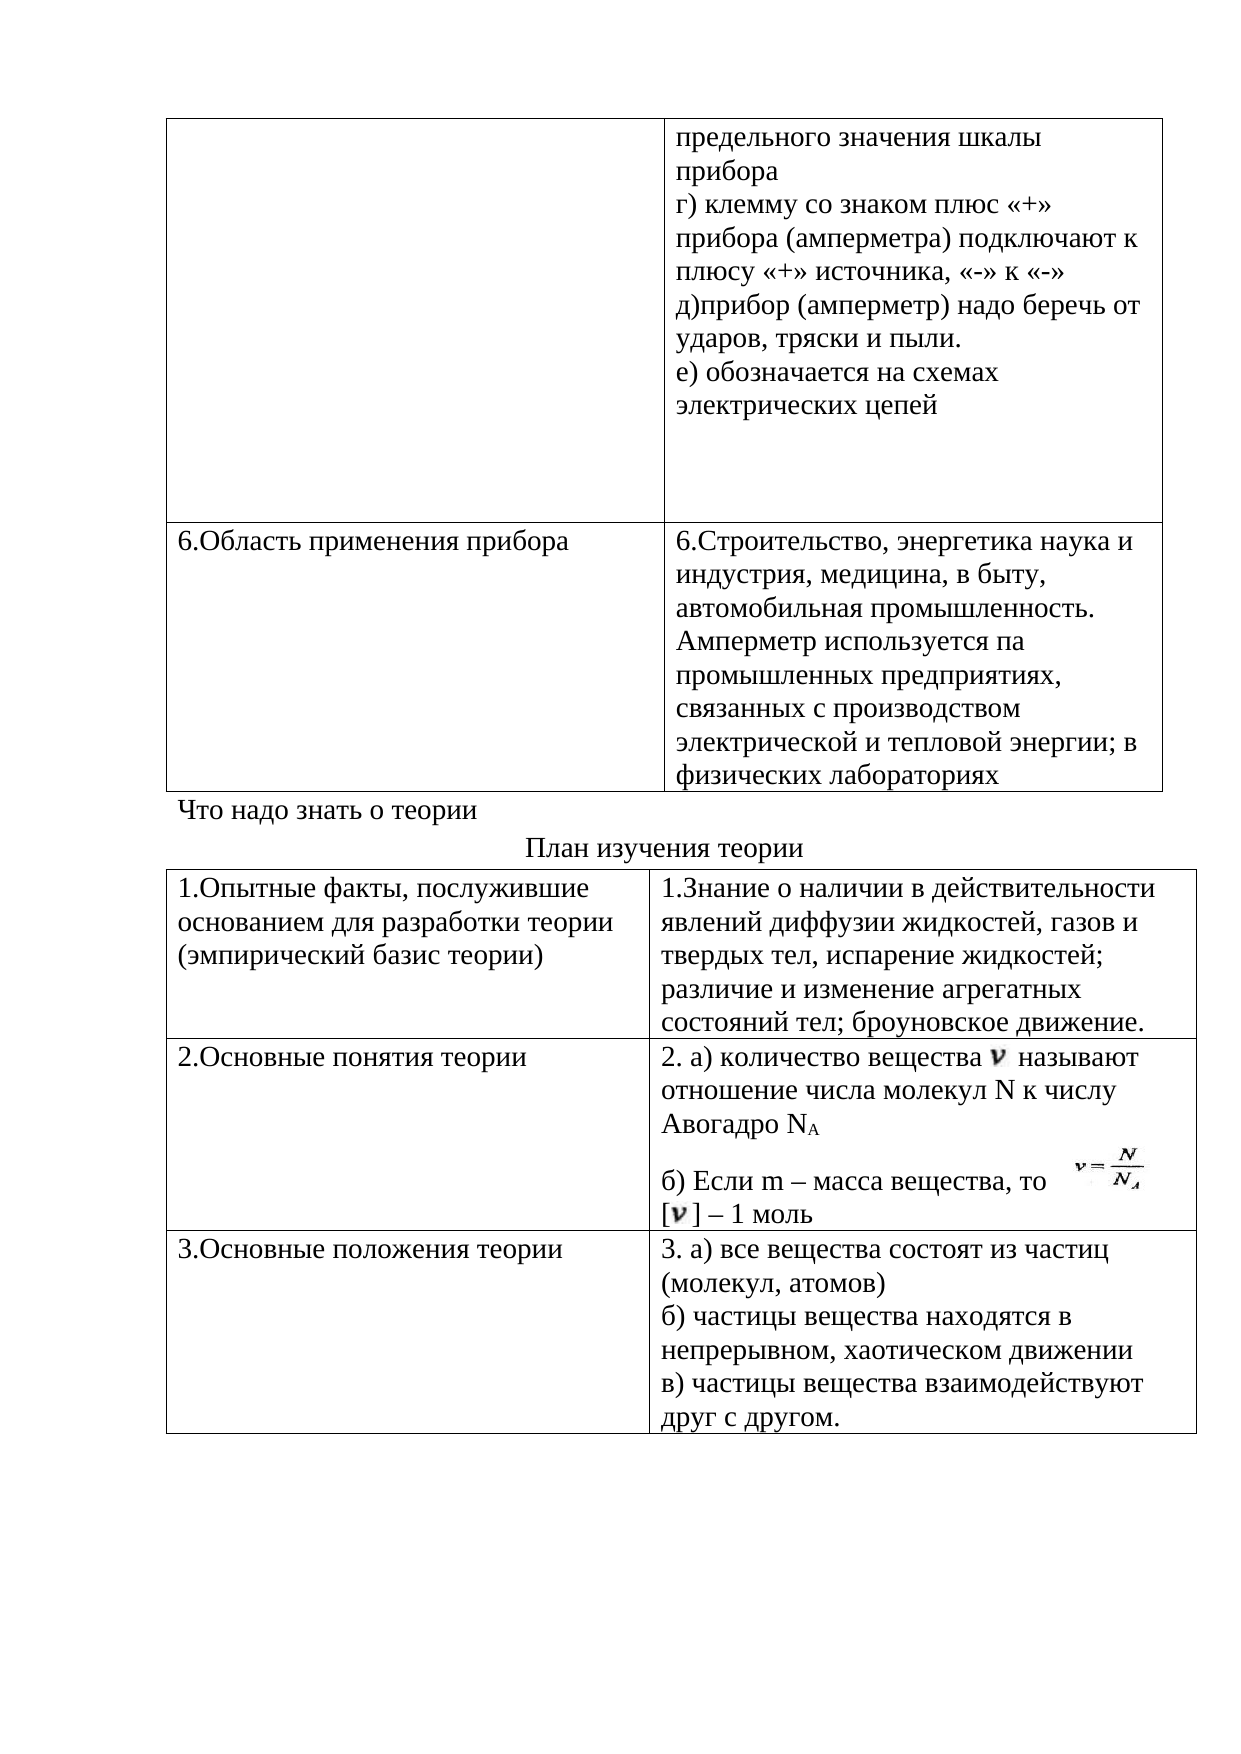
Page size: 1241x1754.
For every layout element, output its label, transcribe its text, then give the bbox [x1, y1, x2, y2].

table_header 1.Опытные факты, послужившие основанием для разработки теории (эмпирический базис теории) [167, 870, 649, 1038]
picture [989, 1044, 1011, 1067]
table_cell 6.Область применения прибора [167, 523, 664, 791]
picture [670, 1201, 692, 1224]
table_cell 6.Строительство, энергетика наука и индустрия, медицина, в быту, автомобильная промышленность. Амперметр используется па промышленных предприятиях, связанных с производством электрической и тепловой энергии; в физических лабораториях [665, 523, 1162, 791]
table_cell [665, 119, 1162, 522]
picture [1054, 1139, 1150, 1191]
table_header 1.Знание о наличии в действительности явлений диффузии жидкостей, газов и твердых тел, испарение жидкостей; различие и изменение агрегатных состояний тел; броуновское движение. [650, 870, 1196, 1038]
table_cell 2. а) количество вещества называют отношение числа молекул N к числу Авогадро NA б) Если m – масса вещества, то [] – 1 моль [650, 1039, 1196, 1230]
text План изучения теории [177, 831, 1152, 864]
table_cell 3. а) все вещества состоят из частиц (молекул, атомов) б) частицы вещества находятся в непрерывном, хаотическом движении в) частицы вещества взаимодействуют друг с другом. [650, 1231, 1196, 1432]
text Что надо знать о теории [177, 792, 1152, 826]
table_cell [167, 119, 664, 522]
table_cell 2.Основные понятия теории [167, 1039, 649, 1230]
table_cell 3.Основные положения теории [167, 1231, 649, 1432]
